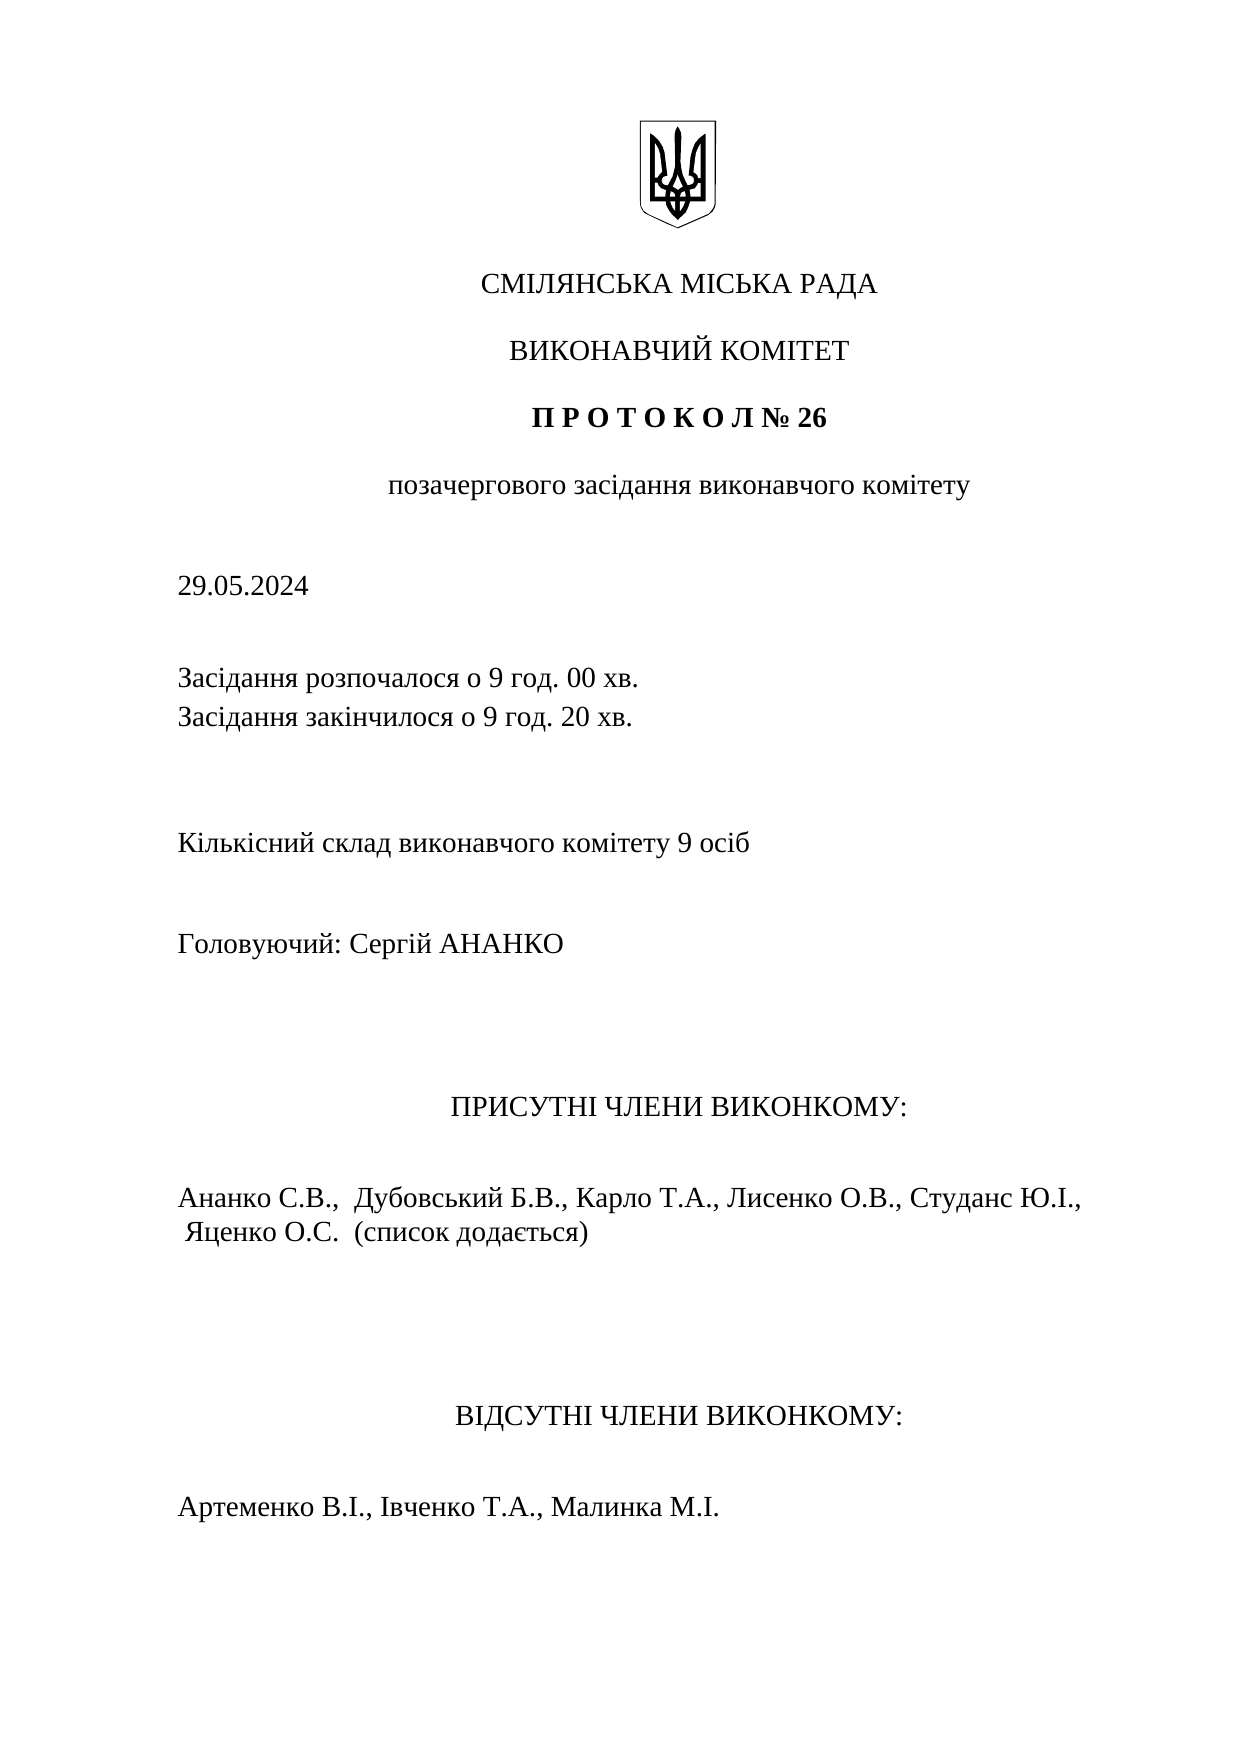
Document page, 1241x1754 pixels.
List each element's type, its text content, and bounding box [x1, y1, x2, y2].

text Яценко О.С. (список додається) [177, 1214, 1181, 1247]
text Головуючий: Сергій АНАНКО [177, 926, 1181, 960]
text позачергового засідання виконавчого комітету [177, 467, 1181, 501]
text Кількісний склад виконавчого комітету 9 осіб [177, 826, 1181, 859]
text Артеменко В.І., Івченко Т.А., Малинка М.І. [177, 1489, 1181, 1523]
list Засідання закінчилося о 9 год. 20 хв. [177, 699, 1181, 733]
text 29.05.2024 [177, 568, 1181, 601]
text ВИКОНАВЧИЙ КОМІТЕТ [177, 333, 1181, 366]
subtitle ВІДСУТНІ ЧЛЕНИ ВИКОНКОМУ: [177, 1398, 1181, 1432]
text Ананко С.В., Дубовський Б.В., Карло Т.А., Лисенко О.В., Студанс Ю.І., [177, 1180, 1181, 1214]
text СМІЛЯНСЬКА МІСЬКА РАДА [177, 266, 1181, 299]
subtitle ПРИСУТНІ ЧЛЕНИ ВИКОНКОМУ: [177, 1089, 1181, 1122]
list Засідання розпочалося о 9 год. 00 хв. [177, 661, 1181, 694]
text П Р О Т О К О Л № 26 [177, 400, 1181, 433]
